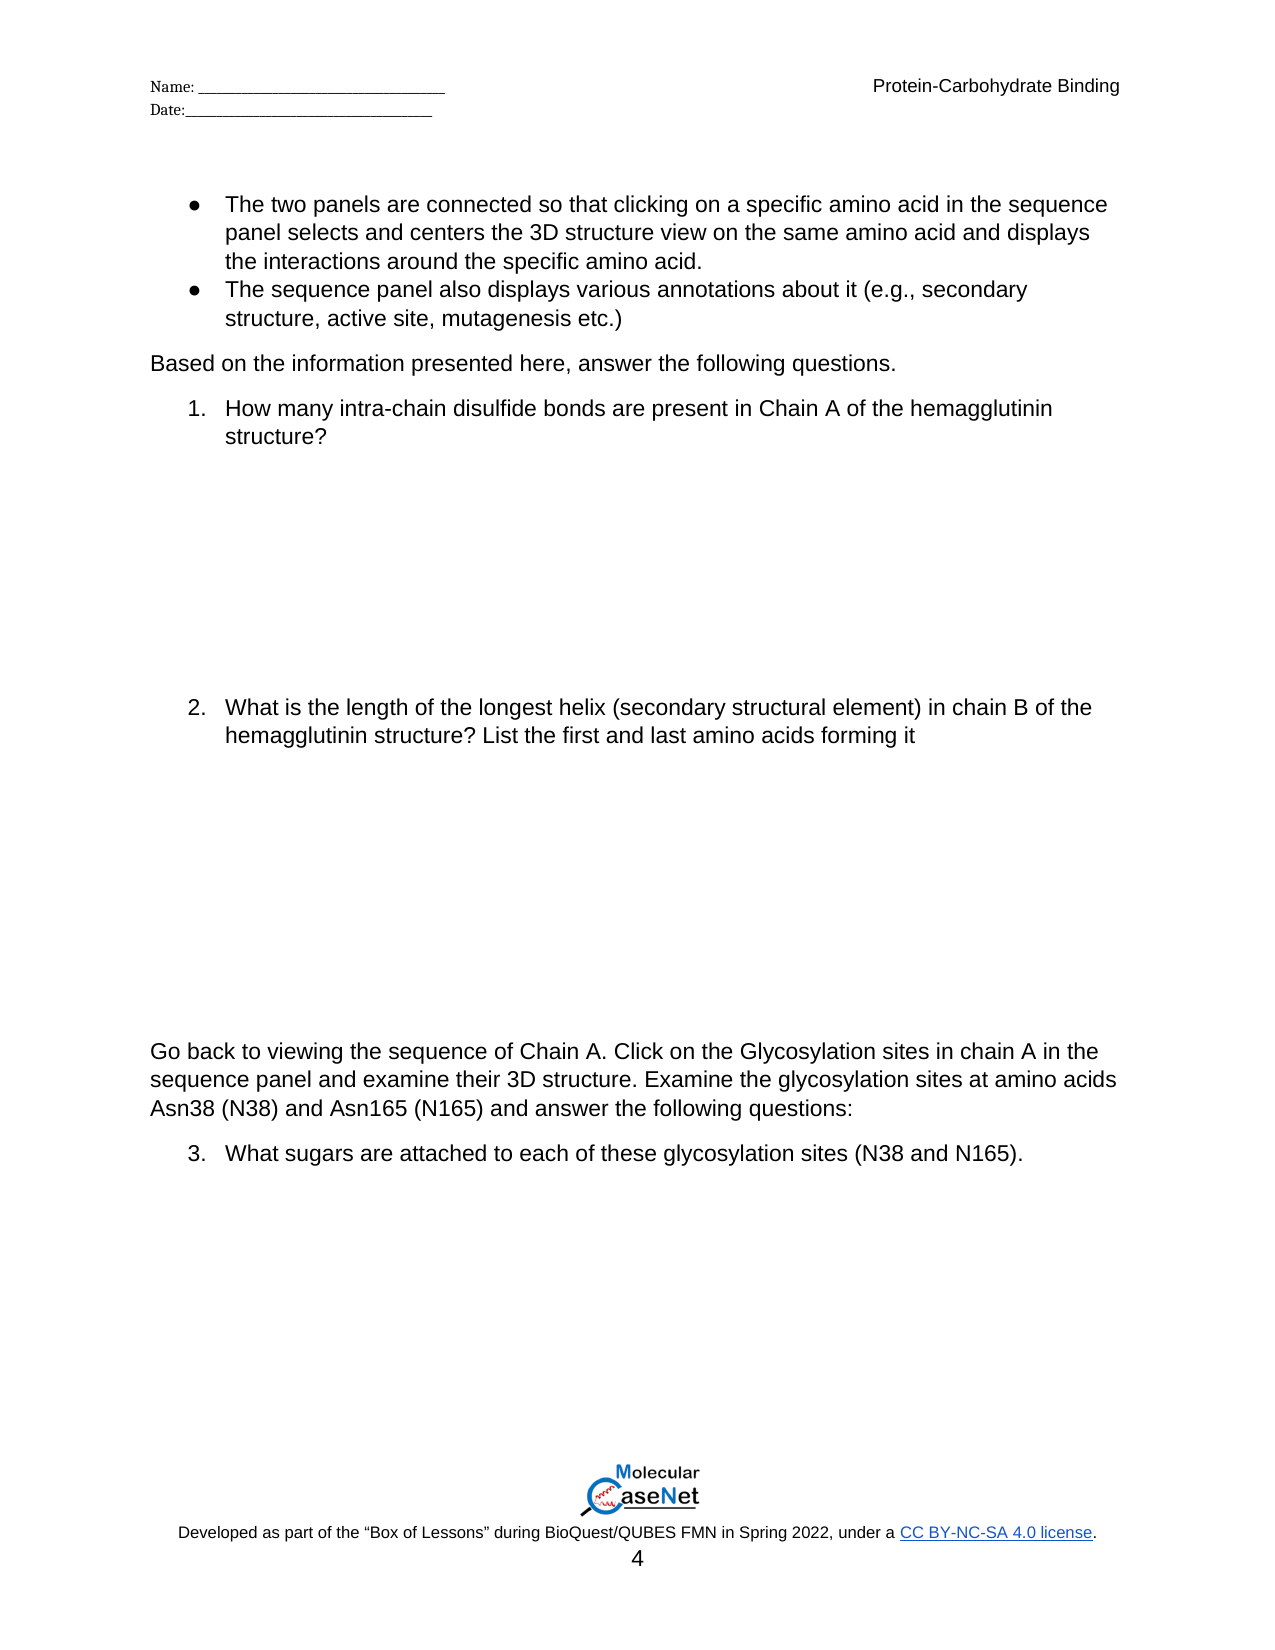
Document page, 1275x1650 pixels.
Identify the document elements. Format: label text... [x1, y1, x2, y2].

list The sequence panel also displays various annotations about it (e.g., secondary structure, active site, mutagenesis etc.) [187, 276, 1125, 331]
list What is the length of the longest helix (secondary structural element) in chain B of the hemagglutinin structure? List the first and last amino acids forming it [187, 694, 1125, 749]
picture [573, 1458, 702, 1519]
text Based on the information presented here, answer the following questions. [150, 350, 1125, 376]
text Go back to viewing the sequence of Chain A. Click on the Glycosylation sites in chain A in the sequence panel and examine their 3D structure. Examine the glycosylation sites at amino acids Asn38 (N38) and Asn165 (N165) and answer the following questions: [150, 1038, 1125, 1121]
list The two panels are connected so that clicking on a specific amino acid in the sequence panel selects and centers the 3D structure view on the same amino acid and displays the interactions around the specific amino acid. [187, 191, 1125, 274]
list How many intra-chain disulfide bonds are present in Chain A of the hemagglutinin structure? [187, 395, 1125, 449]
list What sugars are attached to each of these glycosylation sites (N38 and N165). [187, 1140, 1125, 1166]
